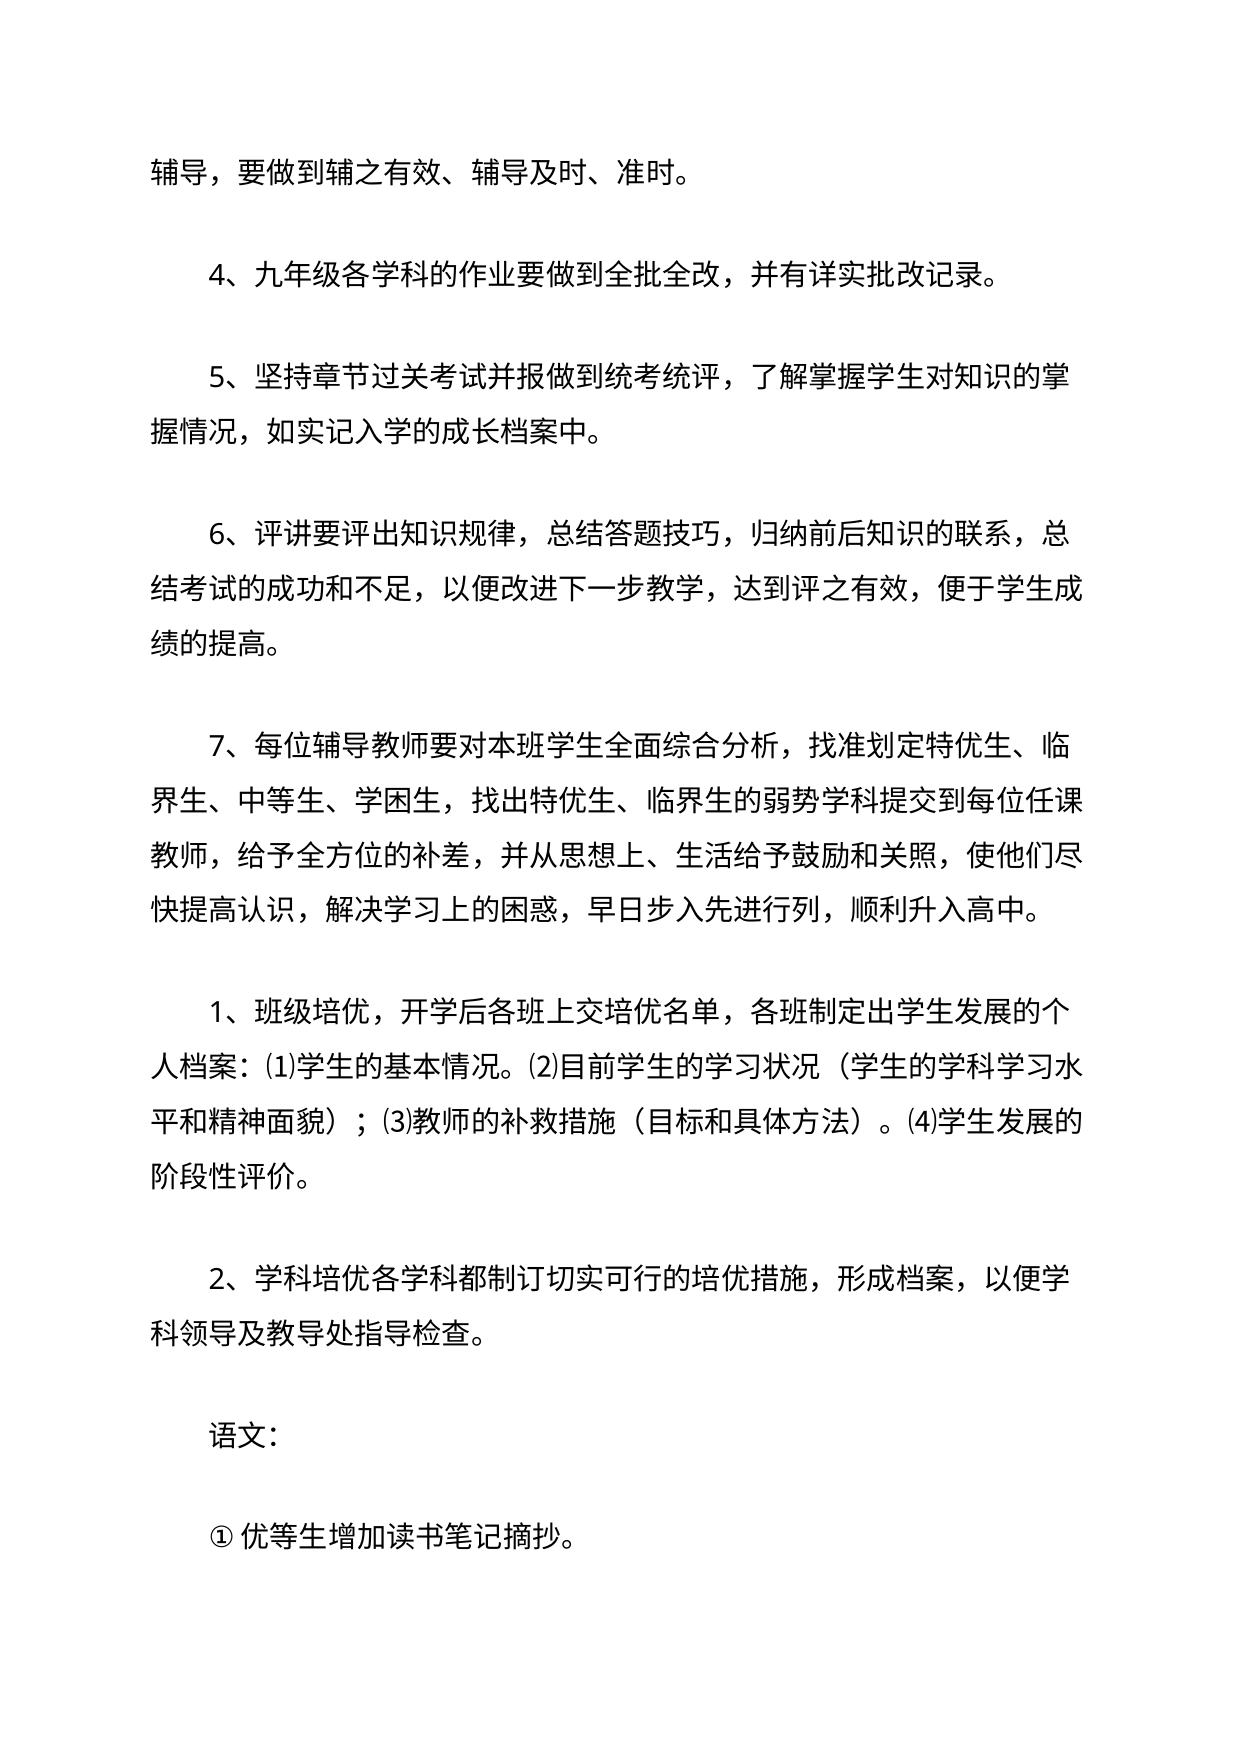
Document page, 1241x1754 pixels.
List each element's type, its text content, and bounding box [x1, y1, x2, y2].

text 7、每位辅导教师要对本班学生全面综合分析，找准划定特优生、临界生、中等生、学困生，找出特优生、临界生的弱势学科提交到每位任课教师，给予全方位的补差，并从思想上、生活给予鼓励和关照，使他们尽快提高认识，解决学习上的困惑，早日步入先进行列，顺利升入高中。 [150, 722, 1090, 929]
text 1、班级培优，开学后各班上交培优名单，各班制定出学生发展的个人档案：⑴学生的基本情况。⑵目前学生的学习状况（学生的学科学习水平和精神面貌）；⑶教师的补救措施（目标和具体方法）。⑷学生发展的阶段性评价。 [150, 989, 1090, 1196]
text 6、评讲要评出知识规律，总结答题技巧，归纳前后知识的联系，总结考试的成功和不足，以便改进下一步教学，达到评之有效，便于学生成绩的提高。 [150, 511, 1090, 663]
text 4、九年级各学科的作业要做到全批全改，并有详实批改记录。 [150, 252, 1090, 294]
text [150, 150, 1090, 192]
text 语文： [150, 1412, 1090, 1454]
text 5、坚持章节过关考试并报做到统考统评，了解掌握学生对知识的掌握情况，如实记入学的成长档案中。 [150, 354, 1090, 451]
text 2、学科培优各学科都制订切实可行的培优措施，形成档案，以便学科领导及教导处指导检查。 [150, 1255, 1090, 1353]
text ①优等生增加读书笔记摘抄。 [150, 1514, 1090, 1556]
